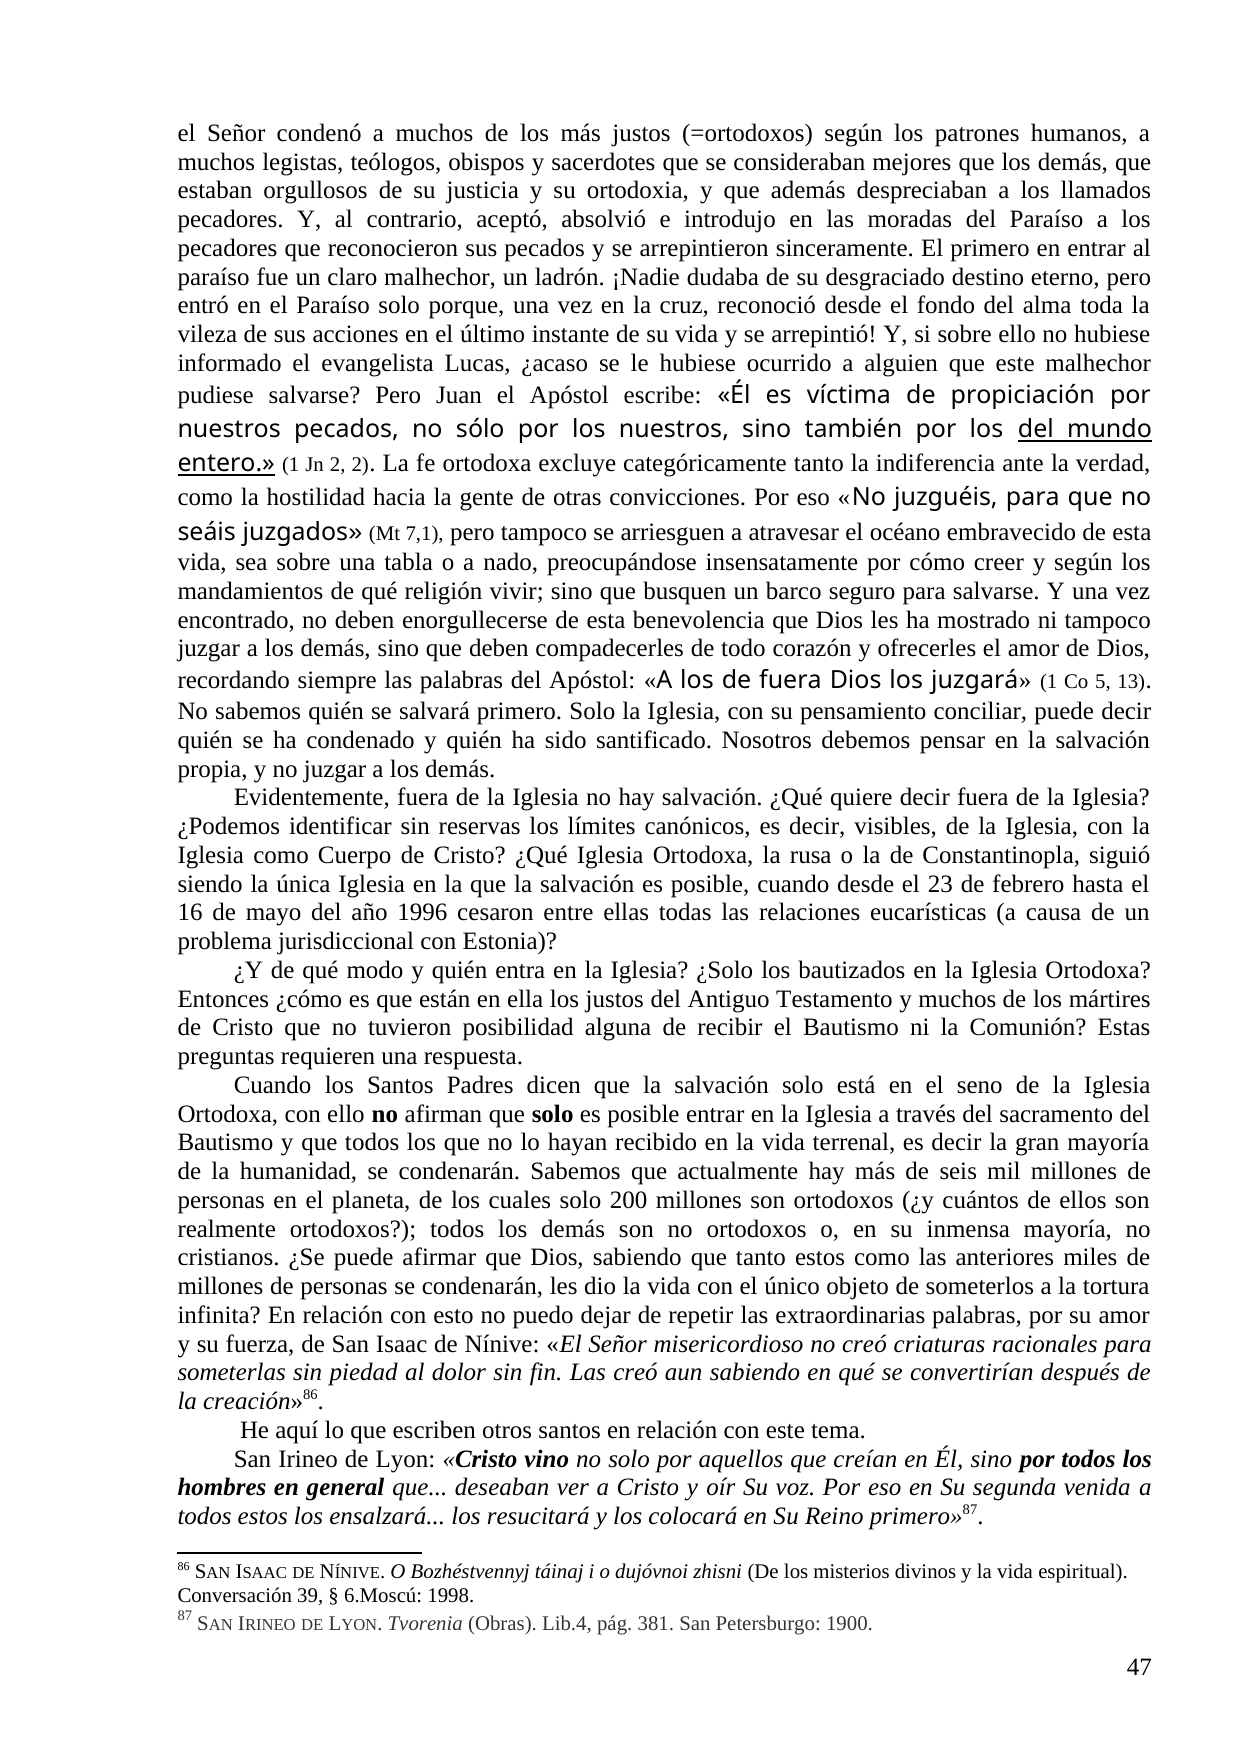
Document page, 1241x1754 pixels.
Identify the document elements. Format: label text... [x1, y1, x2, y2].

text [177, 118, 1152, 782]
text He aquí lo que escriben otros santos en relación con este tema. [177, 1415, 1152, 1444]
text Cuando los Santos Padres dicen que la salvación solo está en el seno de la Iglesia Ortodoxa, con ello no afirman que solo es posible entrar en la Iglesia a través del sacramento del Bautismo y que todos los que no lo hayan recibido en la vida terrenal, es decir la gran mayoría de la humanidad, se condenarán. Sabemos que actualmente hay más de seis mil millones de personas en el planeta, de los cuales solo 200 millones son ortodoxos (¿y cuántos de ellos son realmente ortodoxos?); todos los demás son no ortodoxos o, en su inmensa mayoría, no cristianos. ¿Se puede afirmar que Dios, sabiendo que tanto estos como las anteriores miles de millones de personas se condenarán, les dio la vida con el único objeto de someterlos a la tortura infinita? En relación con esto no puedo dejar de repetir las extraordinarias palabras, por su amor y su fuerza, de San Isaac de Nínive: «El Señor misericordioso no creó criaturas racionales para someterlas sin piedad al dolor sin fin. Las creó aun sabiendo en qué se convertirían después de la creación». [177, 1070, 1152, 1415]
text San Irineo de Lyon: «Cristo vino no solo por aquellos que creían en Él, sino por todos los hombres en general que... deseaban ver a Cristo y oír Su voz. Por eso en Su segunda venida a todos estos los ensalzará... los resucitará y los colocará en Su Reino primero». [177, 1444, 1152, 1530]
text Evidentemente, fuera de la Iglesia no hay salvación. ¿Qué quiere decir fuera de la Iglesia? ¿Podemos identificar sin reservas los límites canónicos, es decir, visibles, de la Iglesia, con la Iglesia como Cuerpo de Cristo? ¿Qué Iglesia Ortodoxa, la rusa o la de Constantinopla, siguió siendo la única Iglesia en la que la salvación es posible, cuando desde el 23 de febrero hasta el 16 de mayo del año 1996 cesaron entre ellas todas las relaciones eucarísticas (a causa de un problema jurisdiccional con Estonia)? [177, 782, 1152, 955]
text ¿Y de qué modo y quién entra en la Iglesia? ¿Solo los bautizados en la Iglesia Ortodoxa? Entonces ¿cómo es que están en ella los justos del Antiguo Testamento y muchos de los mártires de Cristo que no tuvieron posibilidad alguna de recibir el Bautismo ni la Comunión? Estas preguntas requieren una respuesta. [177, 955, 1152, 1070]
